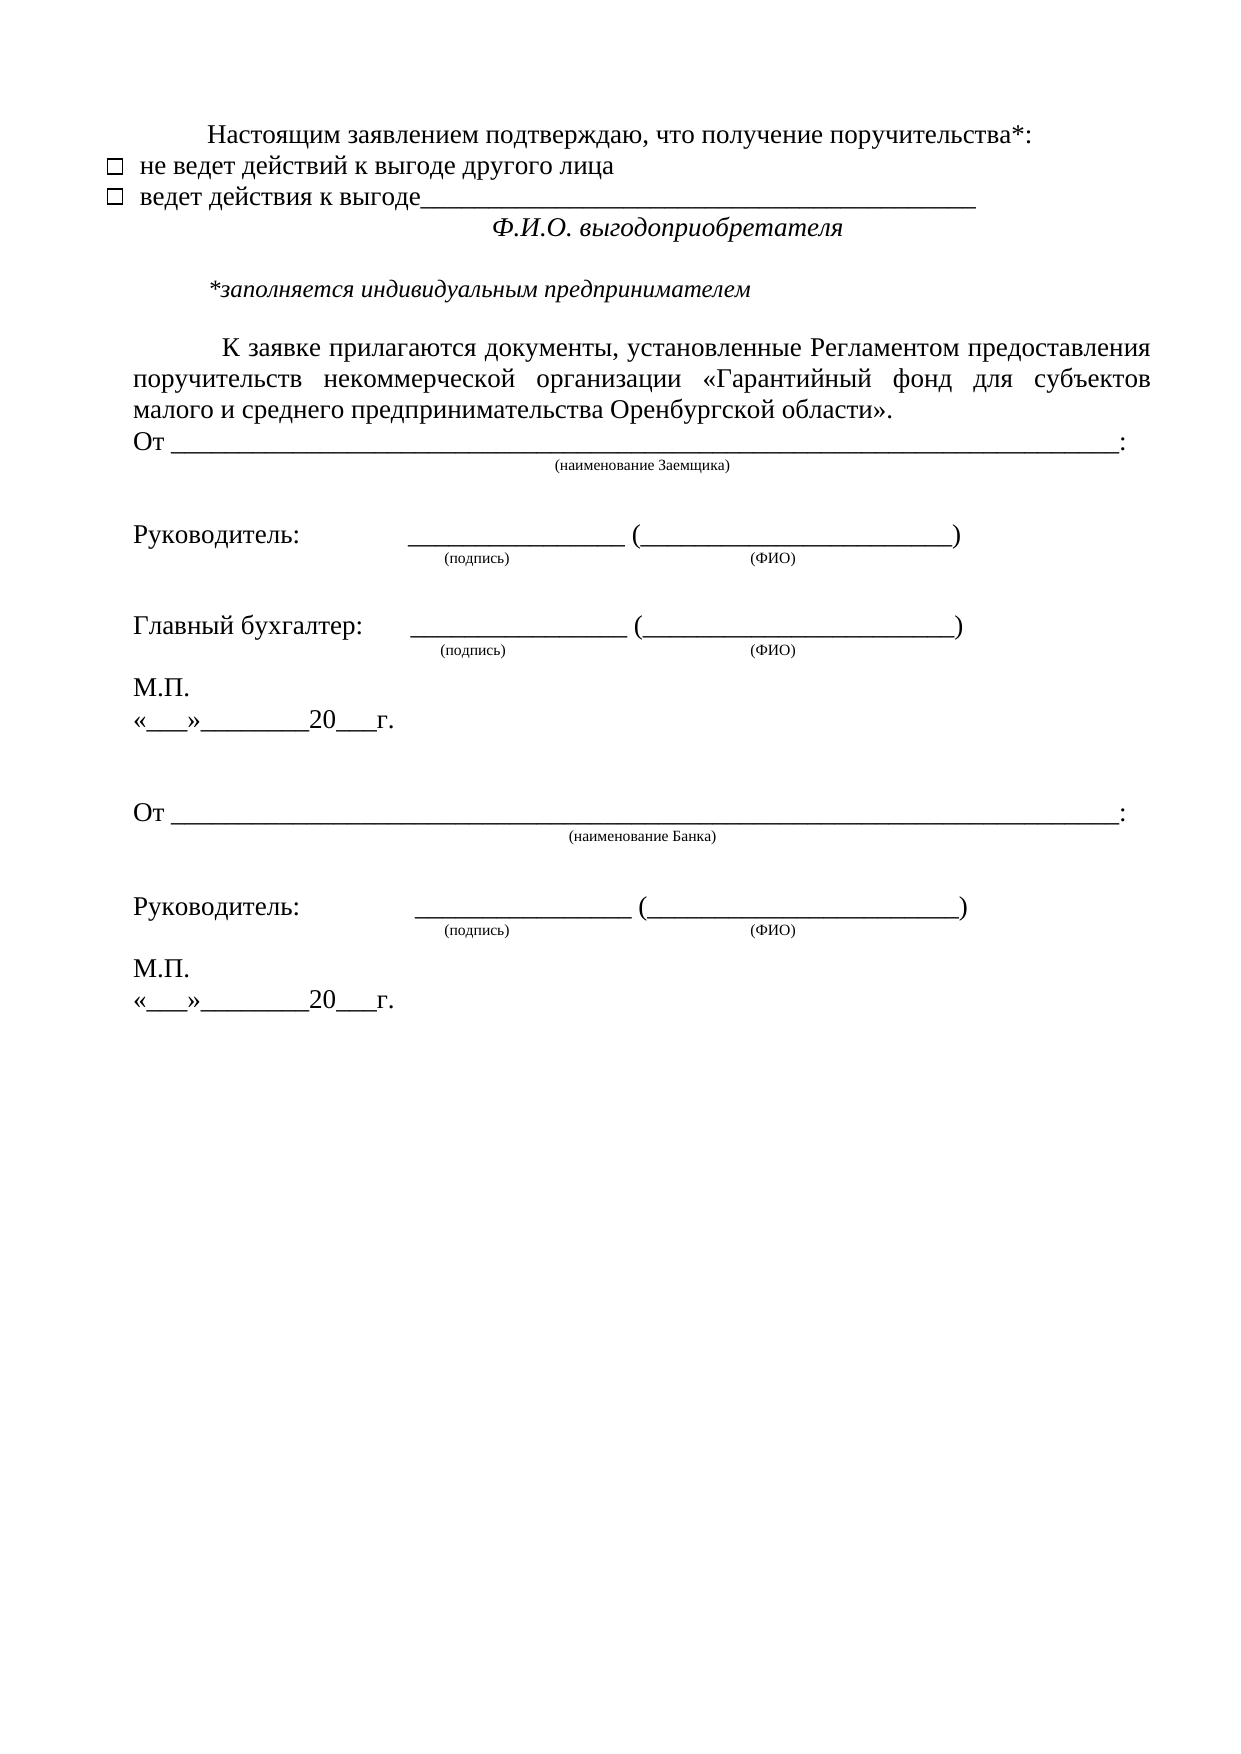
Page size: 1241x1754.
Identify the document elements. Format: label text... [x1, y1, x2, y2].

text (подпись) (ФИО) [133, 921, 1152, 952]
text Руководитель: ________________ (_______________________) [133, 518, 1152, 549]
text (наименование Заемщика) [133, 456, 1152, 487]
text (подпись) (ФИО) [133, 549, 1152, 581]
text М.П. [133, 672, 1152, 703]
text *заполняется индивидуальным предпринимателем [133, 274, 1152, 303]
text Руководитель: ________________ (_______________________) [133, 889, 1152, 921]
text От ______________________________________________________________________: [133, 425, 1152, 456]
text К заявке прилагаются документы, установленные Регламентом предоставления поручительств некоммерческой организации «Гарантийный фонд для субъектов малого и среднего предпринимательства Оренбургской области». [133, 331, 1152, 425]
text ведет действия к выгоде_________________________________________ [133, 180, 1152, 212]
text Настоящим заявлением подтверждаю, что получение поручительства*: [133, 118, 1152, 149]
text Ф.И.О. выгодоприобретателя [133, 212, 1152, 243]
text М.П. [133, 952, 1152, 983]
text (наименование Банка) [133, 827, 1152, 858]
text «___»________20___г. [133, 983, 1152, 1014]
text (подпись) (ФИО) [133, 640, 1152, 672]
text «___»________20___г. [133, 703, 1152, 734]
text не ведет действий к выгоде другого лица [133, 149, 1152, 180]
text От ______________________________________________________________________: [133, 796, 1152, 827]
text Главный бухгалтер: ________________ (_______________________) [133, 609, 1152, 640]
